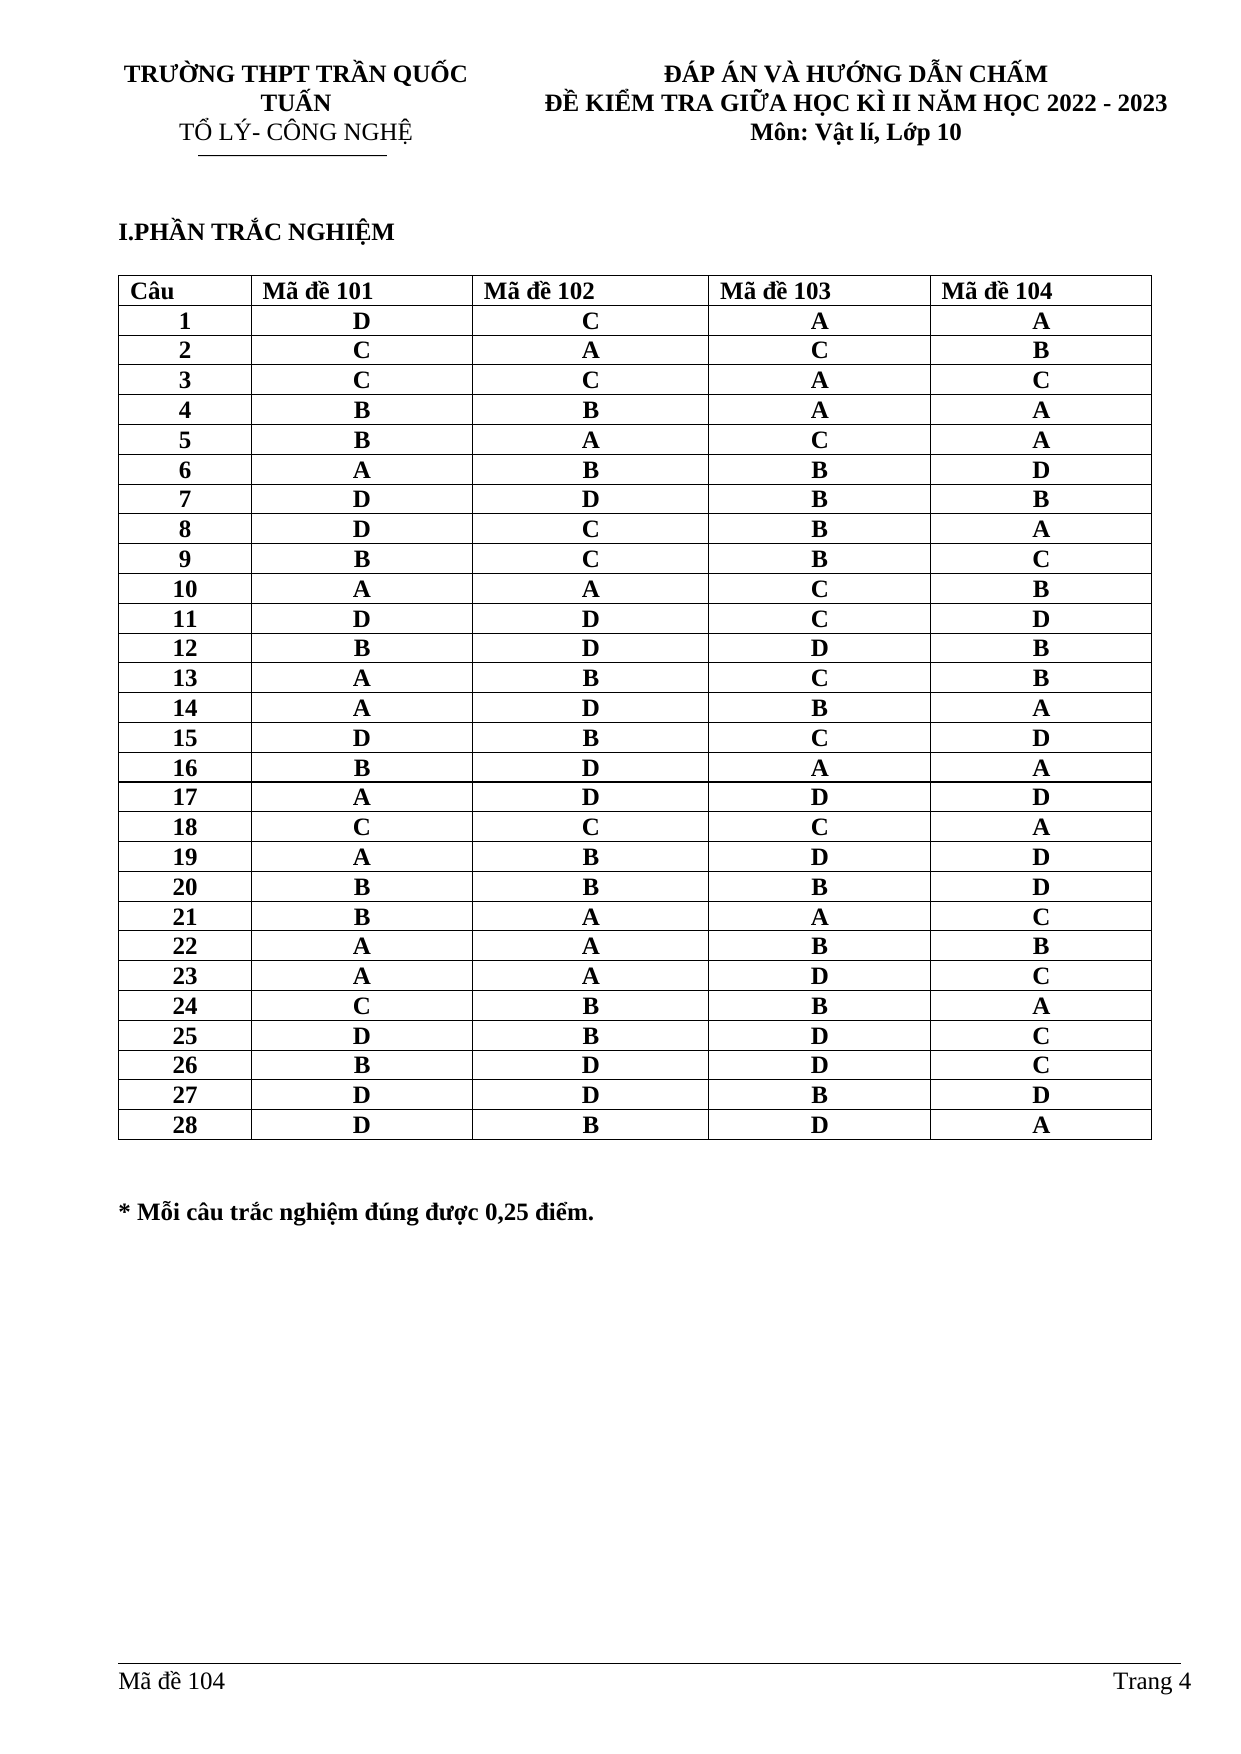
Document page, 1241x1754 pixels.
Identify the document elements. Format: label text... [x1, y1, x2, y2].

table_cell 7 [119, 485, 251, 513]
table_cell 8 [119, 514, 251, 543]
table_cell 11 [119, 604, 251, 632]
table_cell A [252, 842, 472, 871]
table_cell A [931, 812, 1151, 841]
table_cell A [473, 931, 708, 960]
table_cell D [931, 604, 1151, 632]
table_header TRƯỜNG THPT TRẦN QUỐC TUẤN TỔ LÝ- CÔNG NGHỆ [90, 59, 502, 217]
table_cell D [931, 872, 1151, 901]
table_cell B [709, 544, 930, 573]
table_cell C [931, 902, 1151, 930]
table_cell D [709, 783, 930, 811]
table_cell 6 [119, 455, 251, 483]
table_cell C [252, 336, 472, 364]
table_cell D [473, 753, 708, 781]
text * Mỗi câu trắc nghiệm đúng được 0,25 điểm. [118, 1197, 1181, 1226]
table_cell D [473, 634, 708, 662]
table_cell 24 [119, 991, 251, 1020]
table_cell A [931, 514, 1151, 543]
table_cell B [931, 663, 1151, 692]
table_cell 16 [119, 753, 251, 781]
table_cell D [252, 485, 472, 513]
table_cell C [931, 544, 1151, 573]
table_cell C [931, 365, 1151, 394]
table_header ĐÁP ÁN VÀ HƯỚNG DẪN CHẤM ĐỀ KIỂM TRA GIỮA HỌC KÌ II NĂM HỌC 2022 - 2023 Môn: Vật lí, Lớp 10 [502, 59, 1210, 217]
table_cell A [931, 306, 1151, 334]
table_cell A [931, 425, 1151, 454]
table_cell C [709, 425, 930, 454]
table_cell D [931, 455, 1151, 483]
table_header Mã đề 102 [473, 276, 708, 305]
table_cell D [473, 783, 708, 811]
table_cell D [473, 1080, 708, 1109]
table_cell 18 [119, 812, 251, 841]
table_cell B [709, 693, 930, 722]
table_cell 14 [119, 693, 251, 722]
table_cell D [709, 1051, 930, 1079]
table_cell C [252, 812, 472, 841]
table_cell 23 [119, 961, 251, 990]
table_cell B [252, 634, 472, 662]
table_cell A [252, 455, 472, 483]
table_cell 21 [119, 902, 251, 930]
table_cell C [473, 514, 708, 543]
table_cell C [709, 336, 930, 364]
table_header Mã đề 104 [931, 276, 1151, 305]
table_cell D [709, 842, 930, 871]
table_cell C [473, 812, 708, 841]
table_cell B [252, 1051, 472, 1079]
table_cell B [709, 514, 930, 543]
table_cell B [931, 485, 1151, 513]
table_cell B [931, 574, 1151, 603]
table_cell A [709, 365, 930, 394]
table_cell D [709, 1021, 930, 1049]
table_cell D [252, 604, 472, 632]
table_cell 9 [119, 544, 251, 573]
table_cell C [709, 574, 930, 603]
table_cell D [709, 1110, 930, 1139]
table_cell D [252, 1021, 472, 1049]
table_cell C [709, 663, 930, 692]
table_cell 15 [119, 723, 251, 752]
table_cell B [473, 842, 708, 871]
table_cell A [709, 395, 930, 424]
table_cell D [473, 1051, 708, 1079]
table_cell C [709, 723, 930, 752]
table_cell B [709, 1080, 930, 1109]
table_cell 3 [119, 365, 251, 394]
table_cell D [931, 1080, 1151, 1109]
table_cell A [931, 1110, 1151, 1139]
table_cell A [252, 783, 472, 811]
table_cell D [473, 485, 708, 513]
table_cell B [473, 395, 708, 424]
table_cell B [252, 872, 472, 901]
table_cell D [709, 634, 930, 662]
table_cell B [473, 723, 708, 752]
table_cell 1 [119, 306, 251, 334]
table_cell B [473, 663, 708, 692]
table_header Mã đề 103 [709, 276, 930, 305]
table_cell A [931, 753, 1151, 781]
table_cell A [252, 574, 472, 603]
table_cell C [252, 365, 472, 394]
table_cell 27 [119, 1080, 251, 1109]
table_cell 20 [119, 872, 251, 901]
table_cell 17 [119, 783, 251, 811]
table_cell B [931, 931, 1151, 960]
table_cell D [252, 1110, 472, 1139]
table_cell D [252, 514, 472, 543]
table_cell B [473, 455, 708, 483]
table_cell C [709, 812, 930, 841]
table_cell 26 [119, 1051, 251, 1079]
table_cell 13 [119, 663, 251, 692]
table_cell 22 [119, 931, 251, 960]
table_cell 19 [119, 842, 251, 871]
table_cell D [709, 961, 930, 990]
table_cell B [473, 1021, 708, 1049]
table_cell C [473, 544, 708, 573]
table_cell D [473, 604, 708, 632]
table_cell A [252, 931, 472, 960]
table_cell C [709, 604, 930, 632]
table_cell C [252, 991, 472, 1020]
table_header Mã đề 101 [252, 276, 472, 305]
table_cell C [473, 365, 708, 394]
table_cell B [931, 336, 1151, 364]
table_cell B [709, 485, 930, 513]
table_cell B [252, 395, 472, 424]
table_cell D [252, 1080, 472, 1109]
table_cell B [473, 991, 708, 1020]
table_cell 5 [119, 425, 251, 454]
table_cell B [709, 455, 930, 483]
table_cell 25 [119, 1021, 251, 1049]
table_cell A [473, 961, 708, 990]
table_cell D [473, 693, 708, 722]
table_cell D [931, 842, 1151, 871]
table_cell D [252, 723, 472, 752]
table_cell A [473, 574, 708, 603]
table_cell A [709, 753, 930, 781]
table_cell C [473, 306, 708, 334]
table_cell B [473, 1110, 708, 1139]
table_cell A [709, 306, 930, 334]
table_cell A [931, 991, 1151, 1020]
table_cell A [252, 961, 472, 990]
table_cell D [931, 783, 1151, 811]
table_cell 4 [119, 395, 251, 424]
table_cell D [931, 723, 1151, 752]
table_cell C [931, 961, 1151, 990]
table_cell B [252, 425, 472, 454]
table_cell A [473, 425, 708, 454]
table_cell 12 [119, 634, 251, 662]
table_cell B [709, 872, 930, 901]
table_cell A [252, 663, 472, 692]
table_cell C [931, 1021, 1151, 1049]
table_cell B [931, 634, 1151, 662]
table_cell A [931, 693, 1151, 722]
text I.PHẦN TRẮC NGHIỆM [118, 217, 1181, 246]
table_cell A [931, 395, 1151, 424]
table_cell B [709, 991, 930, 1020]
table_cell D [252, 306, 472, 334]
table_cell B [252, 902, 472, 930]
table_cell B [473, 872, 708, 901]
table_cell 10 [119, 574, 251, 603]
table_cell B [252, 544, 472, 573]
table_cell B [252, 753, 472, 781]
table_cell A [709, 902, 930, 930]
table_cell B [709, 931, 930, 960]
table_cell 28 [119, 1110, 251, 1139]
table_header Câu [119, 276, 251, 305]
table_cell C [931, 1051, 1151, 1079]
table_cell A [252, 693, 472, 722]
table_cell A [473, 336, 708, 364]
table_cell A [473, 902, 708, 930]
table_cell 2 [119, 336, 251, 364]
